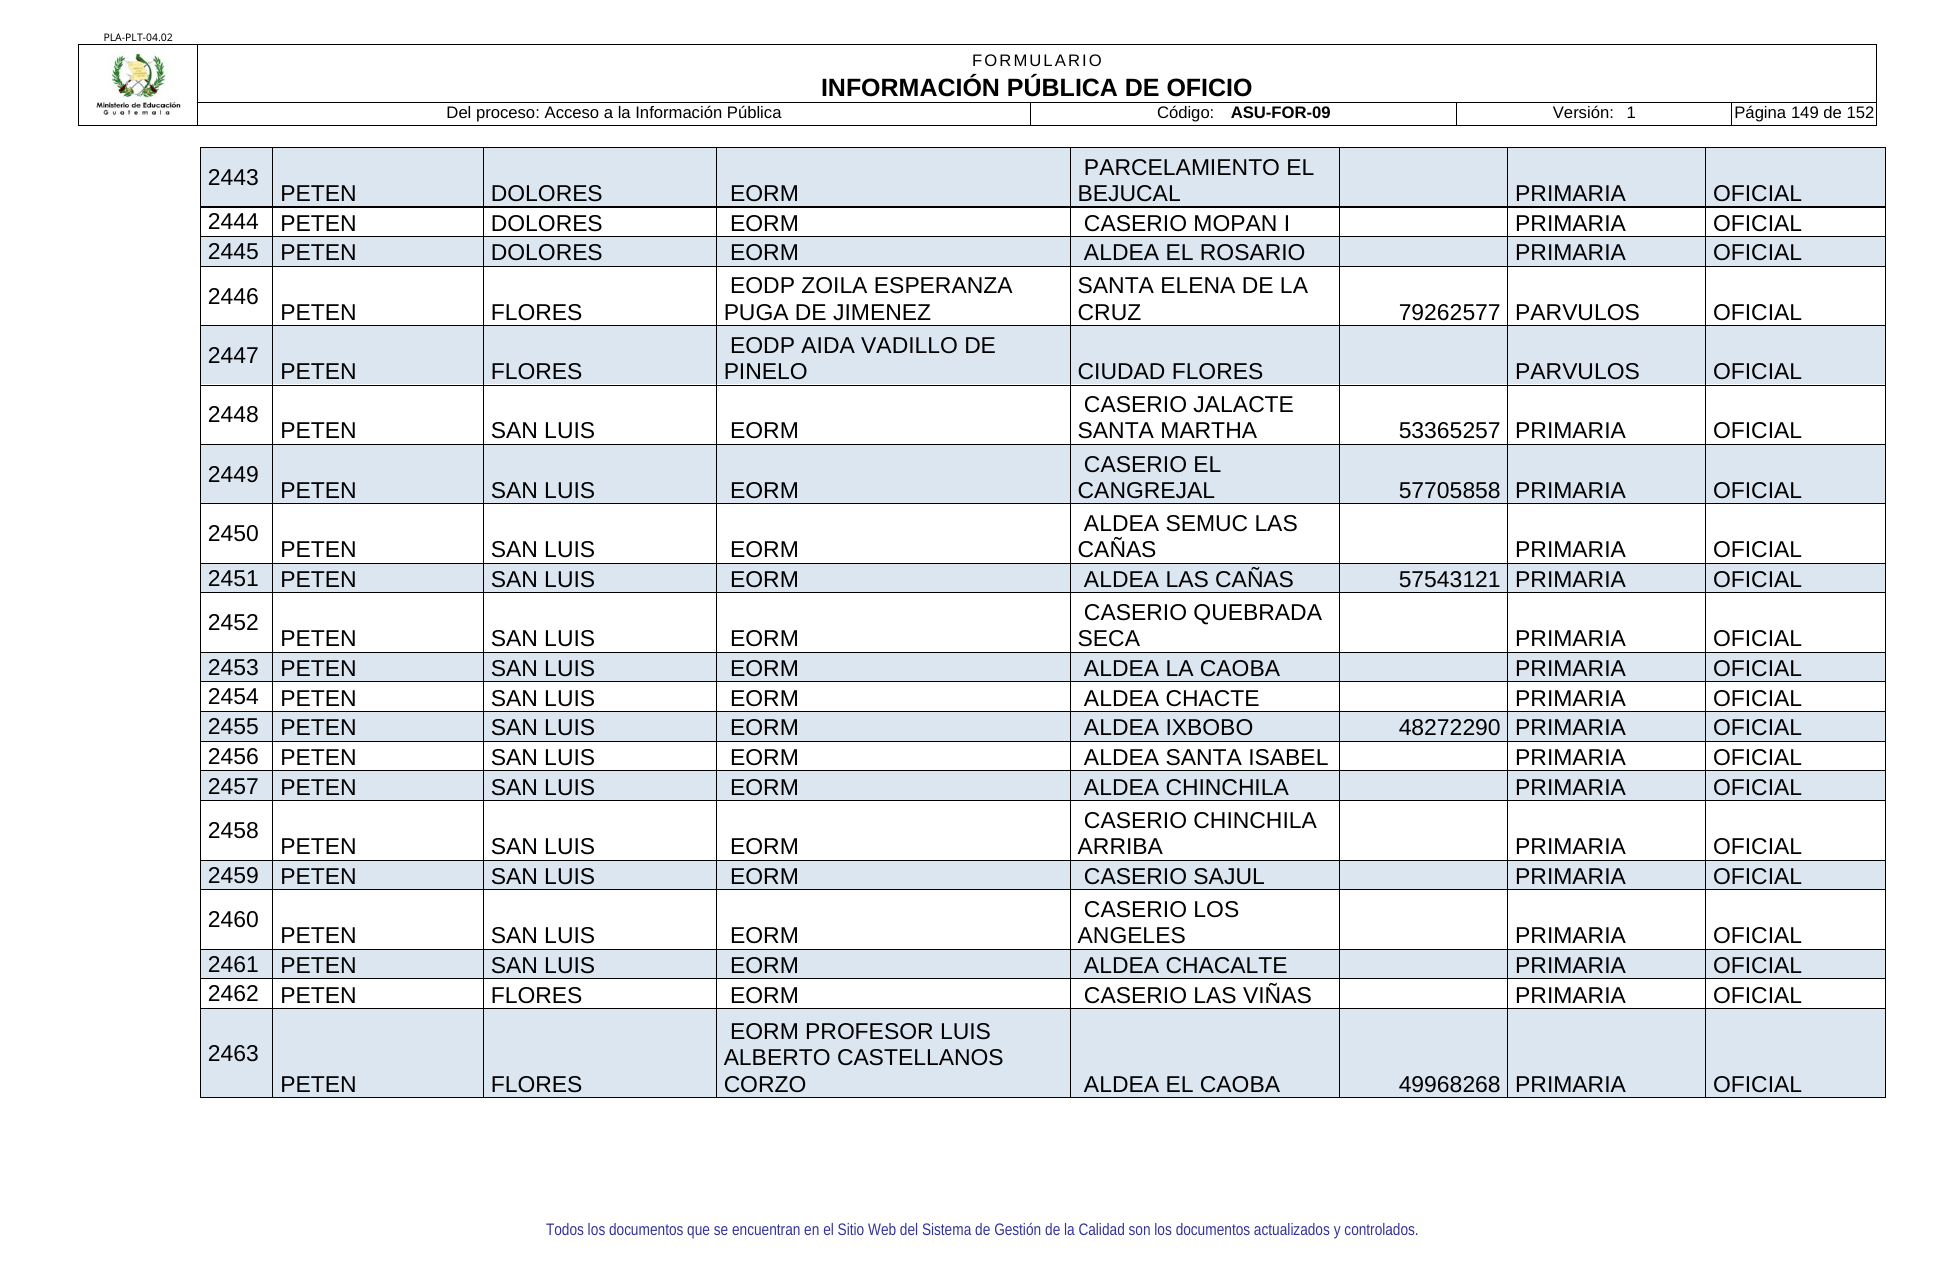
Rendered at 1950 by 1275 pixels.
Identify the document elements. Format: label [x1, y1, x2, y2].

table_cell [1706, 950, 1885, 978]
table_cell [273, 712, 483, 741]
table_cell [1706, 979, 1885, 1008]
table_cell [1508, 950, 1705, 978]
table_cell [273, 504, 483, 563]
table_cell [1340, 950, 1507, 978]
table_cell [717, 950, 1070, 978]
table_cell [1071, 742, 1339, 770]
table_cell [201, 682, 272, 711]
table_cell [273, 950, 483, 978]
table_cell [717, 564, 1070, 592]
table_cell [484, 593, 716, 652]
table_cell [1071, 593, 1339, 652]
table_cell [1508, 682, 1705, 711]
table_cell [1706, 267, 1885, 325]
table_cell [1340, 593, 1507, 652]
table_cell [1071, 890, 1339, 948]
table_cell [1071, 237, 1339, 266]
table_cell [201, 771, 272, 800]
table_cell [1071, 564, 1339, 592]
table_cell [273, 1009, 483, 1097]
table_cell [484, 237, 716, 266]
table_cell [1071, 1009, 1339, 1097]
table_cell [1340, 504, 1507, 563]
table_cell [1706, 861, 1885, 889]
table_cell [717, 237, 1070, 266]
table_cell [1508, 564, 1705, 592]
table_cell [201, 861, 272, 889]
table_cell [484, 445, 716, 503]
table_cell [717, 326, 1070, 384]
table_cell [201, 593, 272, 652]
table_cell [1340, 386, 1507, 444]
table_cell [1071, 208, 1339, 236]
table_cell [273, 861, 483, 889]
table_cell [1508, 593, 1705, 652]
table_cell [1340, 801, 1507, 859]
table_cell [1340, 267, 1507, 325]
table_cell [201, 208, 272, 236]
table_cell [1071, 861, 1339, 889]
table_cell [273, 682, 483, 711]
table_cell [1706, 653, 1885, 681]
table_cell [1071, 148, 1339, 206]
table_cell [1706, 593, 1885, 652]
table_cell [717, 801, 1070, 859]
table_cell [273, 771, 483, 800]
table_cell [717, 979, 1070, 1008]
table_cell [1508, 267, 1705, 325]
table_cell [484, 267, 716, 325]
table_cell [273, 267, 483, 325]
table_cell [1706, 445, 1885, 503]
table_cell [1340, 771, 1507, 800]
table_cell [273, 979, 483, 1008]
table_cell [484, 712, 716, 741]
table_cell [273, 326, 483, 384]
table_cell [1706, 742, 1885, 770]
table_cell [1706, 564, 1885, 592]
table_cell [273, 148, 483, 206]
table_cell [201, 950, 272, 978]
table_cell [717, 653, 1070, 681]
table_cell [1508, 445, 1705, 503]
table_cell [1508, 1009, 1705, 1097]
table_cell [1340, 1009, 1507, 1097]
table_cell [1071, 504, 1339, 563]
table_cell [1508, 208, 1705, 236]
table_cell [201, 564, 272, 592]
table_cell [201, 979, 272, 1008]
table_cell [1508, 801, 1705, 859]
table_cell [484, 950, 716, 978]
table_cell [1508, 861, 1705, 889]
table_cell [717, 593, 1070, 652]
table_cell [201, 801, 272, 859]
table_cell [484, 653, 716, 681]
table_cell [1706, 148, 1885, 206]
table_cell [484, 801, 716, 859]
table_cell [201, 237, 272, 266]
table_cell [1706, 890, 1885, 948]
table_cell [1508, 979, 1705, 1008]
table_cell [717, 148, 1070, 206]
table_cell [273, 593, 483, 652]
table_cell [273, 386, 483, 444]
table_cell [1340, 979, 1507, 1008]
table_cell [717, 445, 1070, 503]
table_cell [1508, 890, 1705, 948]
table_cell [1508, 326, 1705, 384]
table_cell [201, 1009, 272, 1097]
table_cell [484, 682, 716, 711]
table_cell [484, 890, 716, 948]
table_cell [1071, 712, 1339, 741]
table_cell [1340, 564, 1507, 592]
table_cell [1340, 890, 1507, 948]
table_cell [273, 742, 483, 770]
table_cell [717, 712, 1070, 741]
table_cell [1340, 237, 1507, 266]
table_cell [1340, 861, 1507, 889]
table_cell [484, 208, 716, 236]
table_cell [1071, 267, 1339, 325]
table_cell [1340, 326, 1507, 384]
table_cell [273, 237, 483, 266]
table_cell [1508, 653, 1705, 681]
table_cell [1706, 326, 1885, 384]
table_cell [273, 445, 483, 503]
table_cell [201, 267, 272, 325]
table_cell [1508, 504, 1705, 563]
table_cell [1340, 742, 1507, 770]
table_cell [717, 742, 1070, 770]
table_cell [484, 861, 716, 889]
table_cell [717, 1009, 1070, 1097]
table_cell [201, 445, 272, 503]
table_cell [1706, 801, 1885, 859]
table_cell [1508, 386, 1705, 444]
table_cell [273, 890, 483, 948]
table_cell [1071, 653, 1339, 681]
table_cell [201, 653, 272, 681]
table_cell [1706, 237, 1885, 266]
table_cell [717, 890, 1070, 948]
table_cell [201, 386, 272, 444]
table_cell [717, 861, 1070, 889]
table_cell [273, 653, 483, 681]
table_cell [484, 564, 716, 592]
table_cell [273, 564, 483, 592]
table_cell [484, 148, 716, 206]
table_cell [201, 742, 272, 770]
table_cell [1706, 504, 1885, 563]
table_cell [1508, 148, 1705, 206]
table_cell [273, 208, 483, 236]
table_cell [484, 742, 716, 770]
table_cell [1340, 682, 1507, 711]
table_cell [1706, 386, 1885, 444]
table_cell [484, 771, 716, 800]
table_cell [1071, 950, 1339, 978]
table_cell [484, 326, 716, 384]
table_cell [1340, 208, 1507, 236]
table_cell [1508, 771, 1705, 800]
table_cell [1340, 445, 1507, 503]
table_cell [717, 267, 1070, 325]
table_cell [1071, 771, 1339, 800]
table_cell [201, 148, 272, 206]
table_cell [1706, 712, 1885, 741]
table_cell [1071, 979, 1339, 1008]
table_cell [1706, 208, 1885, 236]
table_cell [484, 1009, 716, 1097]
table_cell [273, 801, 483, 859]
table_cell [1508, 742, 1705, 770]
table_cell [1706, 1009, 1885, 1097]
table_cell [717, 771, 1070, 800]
picture [95, 51, 181, 117]
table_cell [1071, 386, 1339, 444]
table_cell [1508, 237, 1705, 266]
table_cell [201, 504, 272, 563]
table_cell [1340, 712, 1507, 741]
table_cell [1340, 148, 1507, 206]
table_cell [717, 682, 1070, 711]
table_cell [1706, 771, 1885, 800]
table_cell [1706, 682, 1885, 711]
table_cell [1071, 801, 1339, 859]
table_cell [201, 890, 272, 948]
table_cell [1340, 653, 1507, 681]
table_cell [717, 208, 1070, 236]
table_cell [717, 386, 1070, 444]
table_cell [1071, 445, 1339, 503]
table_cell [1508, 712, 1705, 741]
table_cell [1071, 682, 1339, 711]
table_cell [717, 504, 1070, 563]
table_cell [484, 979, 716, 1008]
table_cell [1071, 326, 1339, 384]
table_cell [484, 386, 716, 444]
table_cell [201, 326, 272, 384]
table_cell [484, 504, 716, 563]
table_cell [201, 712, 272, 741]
